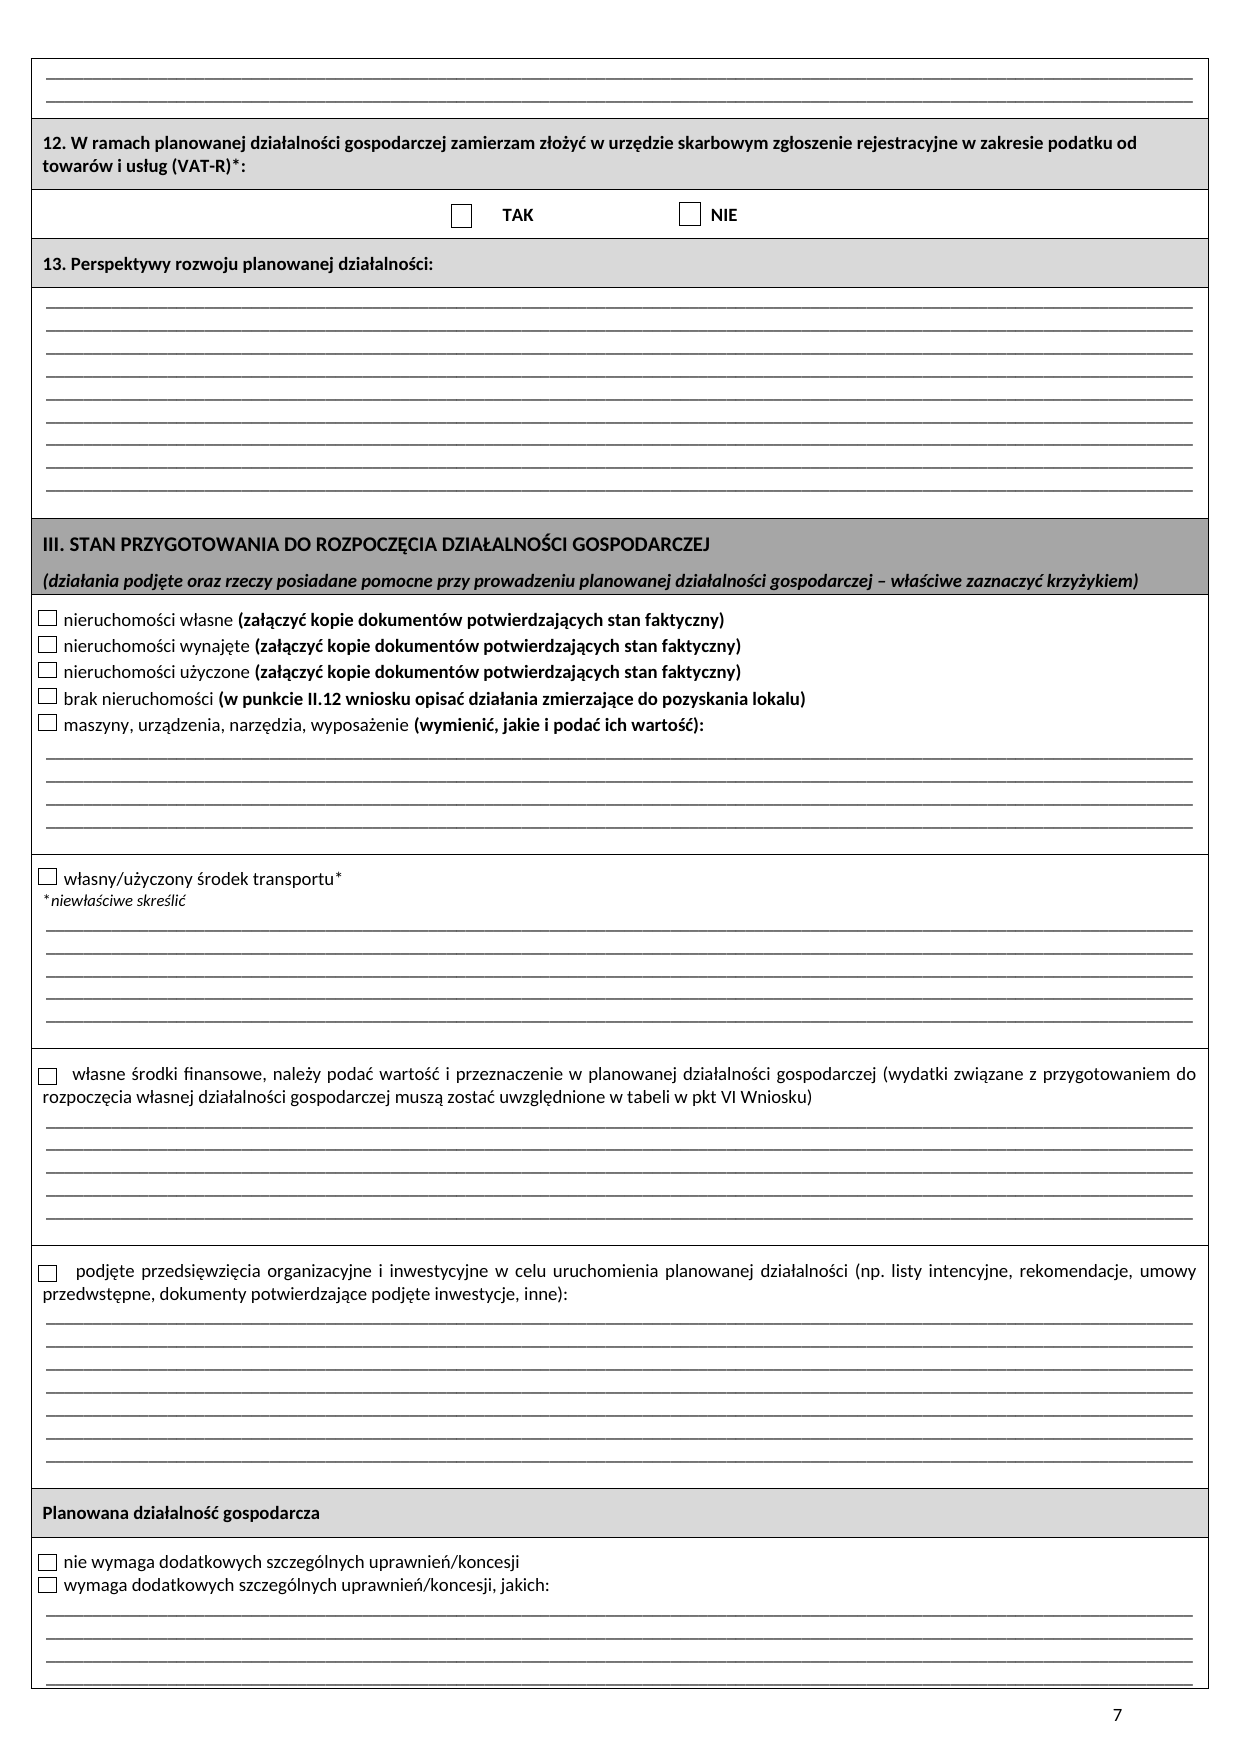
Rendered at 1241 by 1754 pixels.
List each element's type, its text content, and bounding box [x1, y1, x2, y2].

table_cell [32, 59, 1208, 117]
table_cell własny/użyczony środek transportu* *niewłaściwe skreślić ___________________________________________________________________________________________________________________________ ____________________________________________________________________________________________________________________________________________________________________________________________________________________________________________________________________________________________________________________________________________________________________________________________________________________________________________________________________________________________________________ [32, 855, 1208, 1048]
table_cell nieruchomości własne (załączyć kopie dokumentów potwierdzających stan faktyczny) nieruchomości wynajęte (załączyć kopie dokumentów potwierdzających stan faktyczny) nieruchomości użyczone (załączyć kopie dokumentów potwierdzających stan faktyczny) brak nieruchomości (w punkcie II.12 wniosku opisać działania zmierzające do pozyskania lokalu) maszyny, urządzenia, narzędzia, wyposażenie (wymienić, jakie i podać ich wartość): ___________________________________________________________________________________________________________________________ _________________________________________________________________________________________________________________________________________________________________________________________________________________________________________________________________________________________________________________________________________________________________________________ [32, 595, 1208, 854]
table_cell ___________________________________________________________________________________________________________________________ ____________________________________________________________________________________________________________________________________________________________________________________________________________________________________________________________________________________________________________________________________________________________________________________________________________________________________________________________________________________________________________ ___________________________________________________________________________________________________________________________ _________________________________________________________________________________________________________________________________________________________________________________________________________________________________________________________________________________________________________________________________________________________________________________ [32, 288, 1208, 517]
table_cell 13. Perspektywy rozwoju planowanej działalności: [32, 239, 1208, 287]
table_cell TAK NIE [32, 190, 1208, 238]
table_cell 12. W ramach planowanej działalności gospodarczej zamierzam złożyć w urzędzie skarbowym zgłoszenie rejestracyjne w zakresie podatku od towarów i usług (VAT-R)*: [32, 119, 1208, 189]
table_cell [32, 1538, 1208, 1688]
table_cell III. STAN PRZYGOTOWANIA DO ROZPOCZĘCIA DZIAŁALNOŚCI GOSPODARCZEJ (działania podjęte oraz rzeczy posiadane pomocne przy prowadzeniu planowanej działalności gospodarczej – właściwe zaznaczyć krzyżykiem) [32, 519, 1208, 594]
table_cell własne środki finansowe, należy podać wartość i przeznaczenie w planowanej działalności gospodarczej (wydatki związane z przygotowaniem do rozpoczęcia własnej działalności gospodarczej muszą zostać uwzględnione w tabeli w pkt VI Wniosku) ___________________________________________________________________________________________________________________________ ____________________________________________________________________________________________________________________________________________________________________________________________________________________________________________________________________________________________________________________________________________________________________________________________________________________________________________________________________________________________________________ [32, 1049, 1208, 1245]
table_cell podjęte przedsięwzięcia organizacyjne i inwestycyjne w celu uruchomienia planowanej działalności (np. listy intencyjne, rekomendacje, umowy przedwstępne, dokumenty potwierdzające podjęte inwestycje, inne): ___________________________________________________________________________________________________________________________ ____________________________________________________________________________________________________________________________________________________________________________________________________________________________________________________________________________________________________________________________________________________________________________________________________________________________________________________________________________________________________________ ___________________________________________________________________________________________________________________________ ___________________________________________________________________________________________________________________________ [32, 1246, 1208, 1488]
table_cell Planowana działalność gospodarcza [32, 1489, 1208, 1537]
